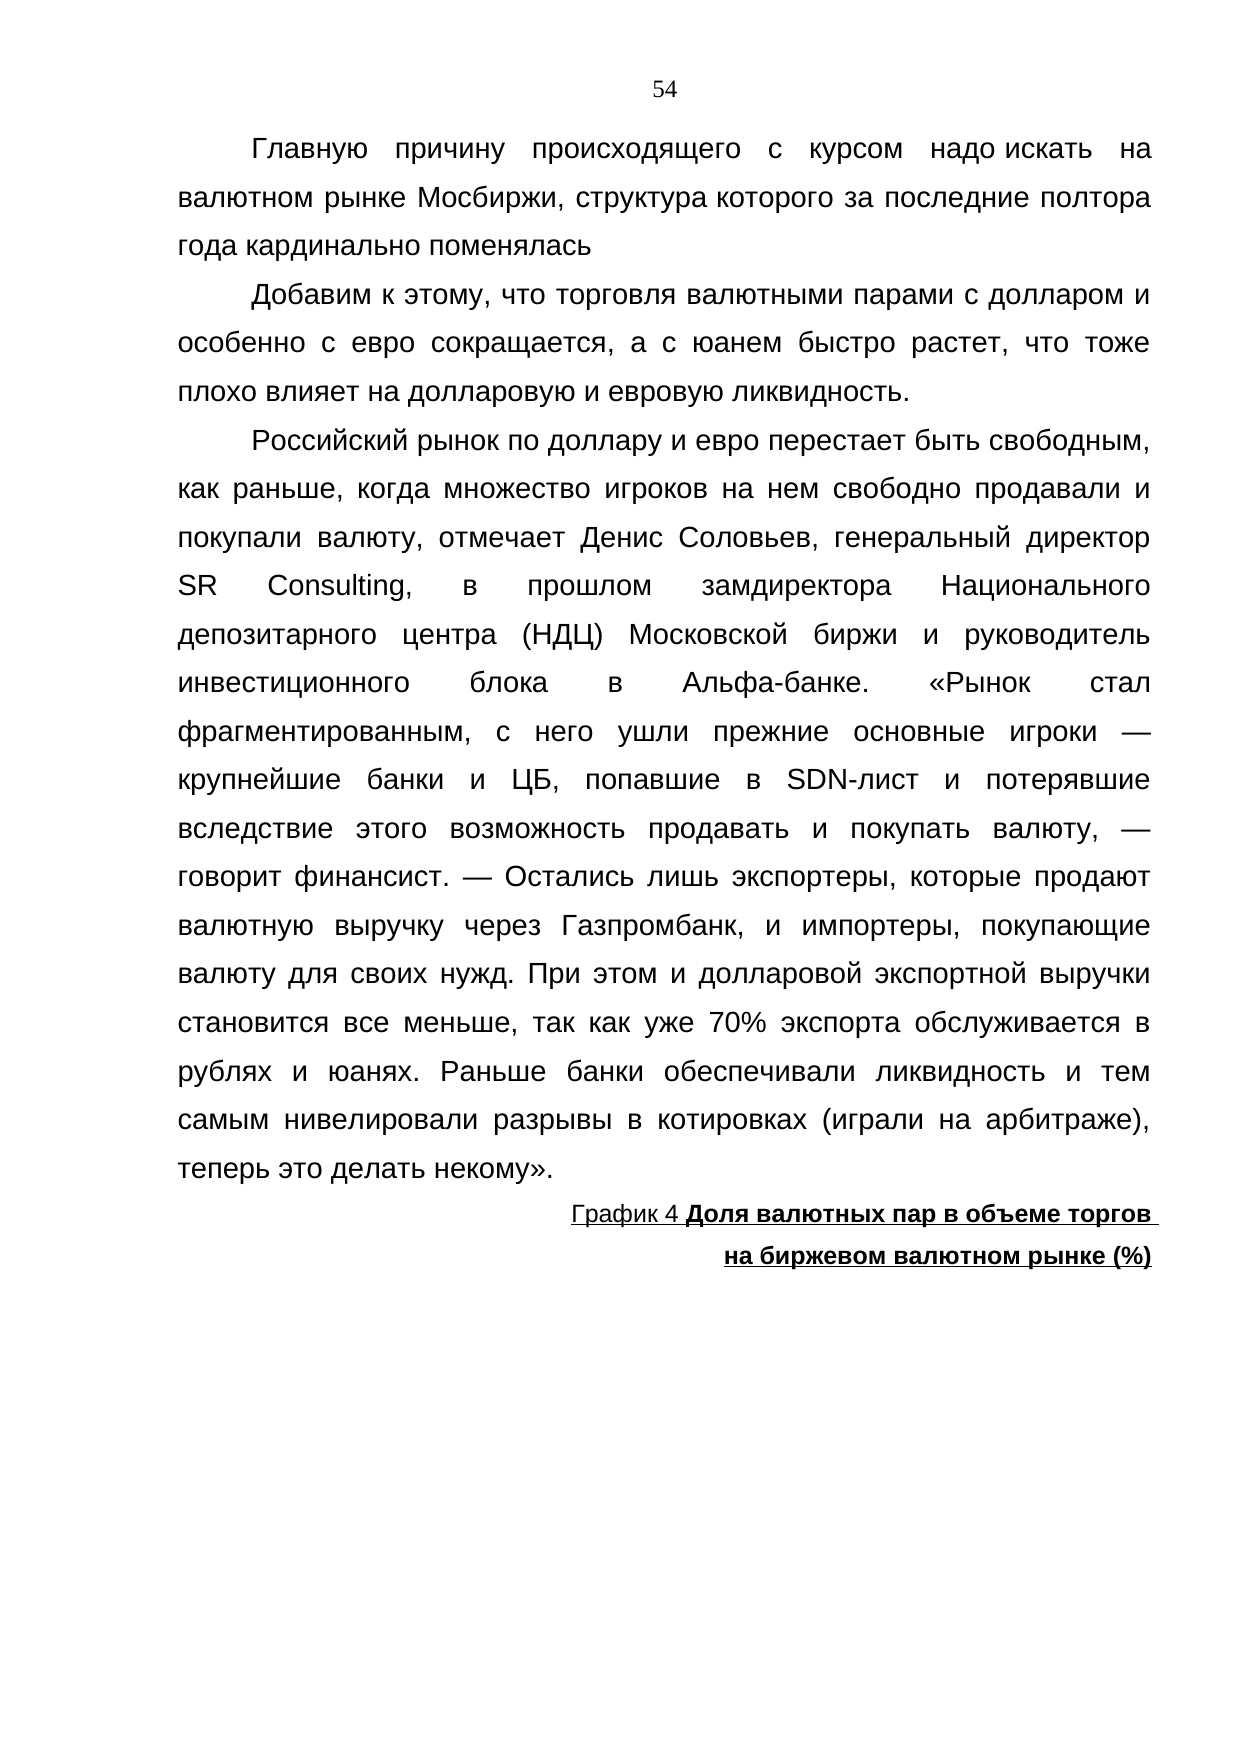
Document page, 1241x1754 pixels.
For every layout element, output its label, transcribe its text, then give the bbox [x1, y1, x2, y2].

text Российский рынок по доллару и евро перестает быть свободным, как раньше, когда множество игроков на нем свободно продавали и покупали валюту, отмечает Денис Соловьев, генеральный директор SR Consulting, в прошлом замдиректора Национального депозитарного центра (НДЦ) Московской биржи и руководитель инвестиционного блока в Альфа-банке. «Рынок стал фрагментированным, с него ушли прежние основные игроки — крупнейшие банки и ЦБ, попавшие в SDN-лист и потерявшие вследствие этого возможность продавать и покупать валюту, — говорит финансист. — Остались лишь экспортеры, которые продают валютную выручку через Газпромбанк, и импортеры, покупающие валюту для своих нужд. При этом и долларовой экспортной выручки становится все меньше, так как уже 70% экспорта обслуживается в рублях и юанях. Раньше банки обеспечивали ликвидность и тем самым нивелировали разрывы в котировках (играли на арбитраже), теперь это делать некому». [177, 422, 1152, 1184]
text График 4 Доля валютных пар в объеме торгов [177, 1199, 1152, 1228]
text Добавим к этому, что торговля валютными парами с долларом и особенно с евро сокращается, а с юанем быстро растет, что тоже плохо влияет на долларовую и евровую ликвидность. [177, 277, 1152, 407]
text на биржевом валютном рынке (%) [177, 1241, 1152, 1269]
text Главную причину происходящего с курсом надо искать на валютном рынке Мосбиржи, структура которого за последние полтора года кардинально поменялась [177, 131, 1152, 262]
